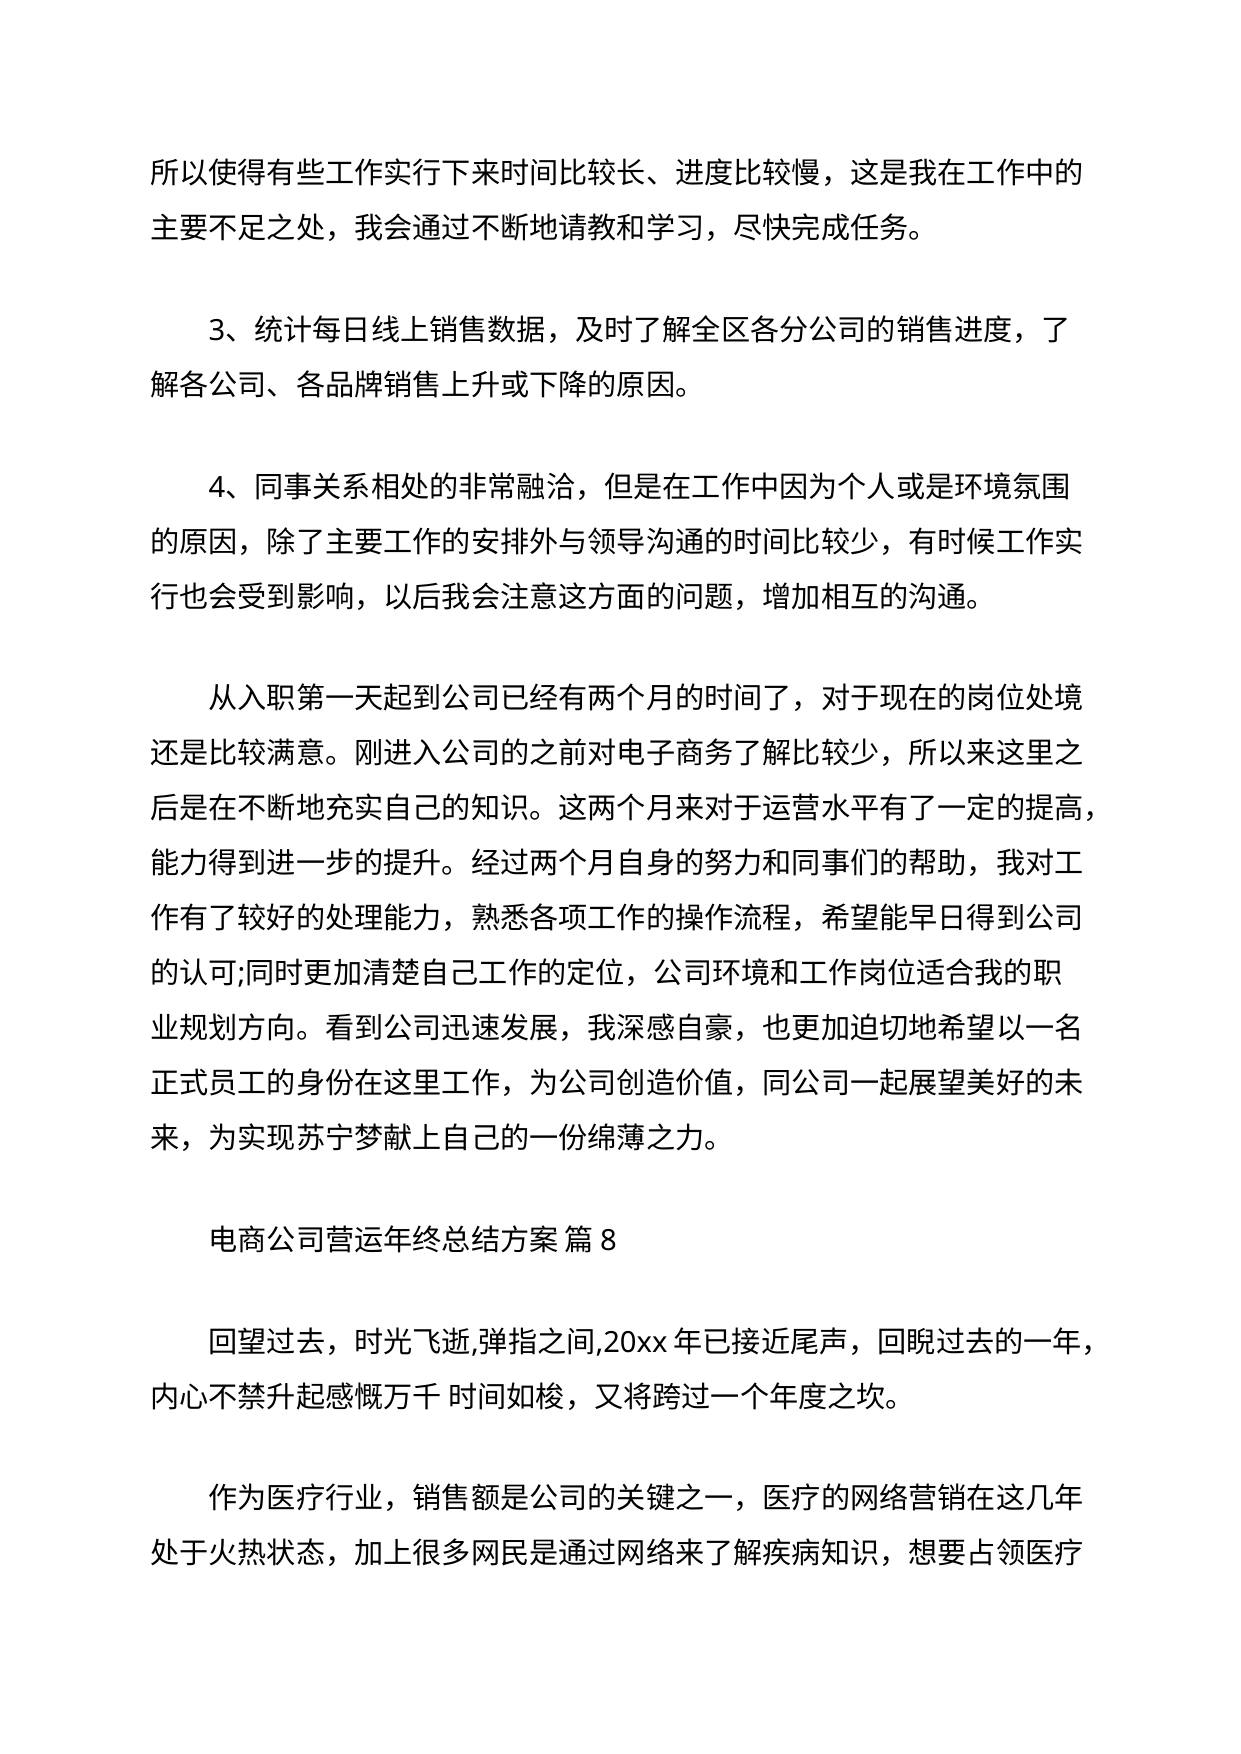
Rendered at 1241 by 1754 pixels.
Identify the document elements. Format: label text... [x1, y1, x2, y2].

text 从入职第一天起到公司已经有两个月的时间了，对于现在的岗位处境还是比较满意。刚进入公司的之前对电子商务了解比较少，所以来这里之后是在不断地充实自己的知识。这两个月来对于运营水平有了一定的提高，能力得到进一步的提升。经过两个月自身的努力和同事们的帮助，我对工作有了较好的处理能力，熟悉各项工作的操作流程，希望能早日得到公司的认可;同时更加清楚自己工作的定位，公司环境和工作岗位适合我的职业规划方向。看到公司迅速发展，我深感自豪，也更加迫切地希望以一名正式员工的身份在这里工作，为公司创造价值，同公司一起展望美好的未来，为实现苏宁梦献上自己的一份绵薄之力。 [150, 675, 1090, 1157]
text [150, 150, 1090, 247]
text 电商公司营运年终总结方案 篇8 [150, 1216, 1090, 1258]
text 3、统计每日线上销售数据，及时了解全区各分公司的销售进度，了解各公司、各品牌销售上升或下降的原因。 [150, 307, 1090, 404]
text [150, 1475, 1090, 1572]
text 4、同事关系相处的非常融洽，但是在工作中因为个人或是环境氛围的原因，除了主要工作的安排外与领导沟通的时间比较少，有时候工作实行也会受到影响，以后我会注意这方面的问题，增加相互的沟通。 [150, 463, 1090, 616]
text 回望过去，时光飞逝,弹指之间,20xx年已接近尾声，回睨过去的一年，内心不禁升起感慨万千 时间如梭，又将跨过一个年度之坎。 [150, 1318, 1090, 1415]
